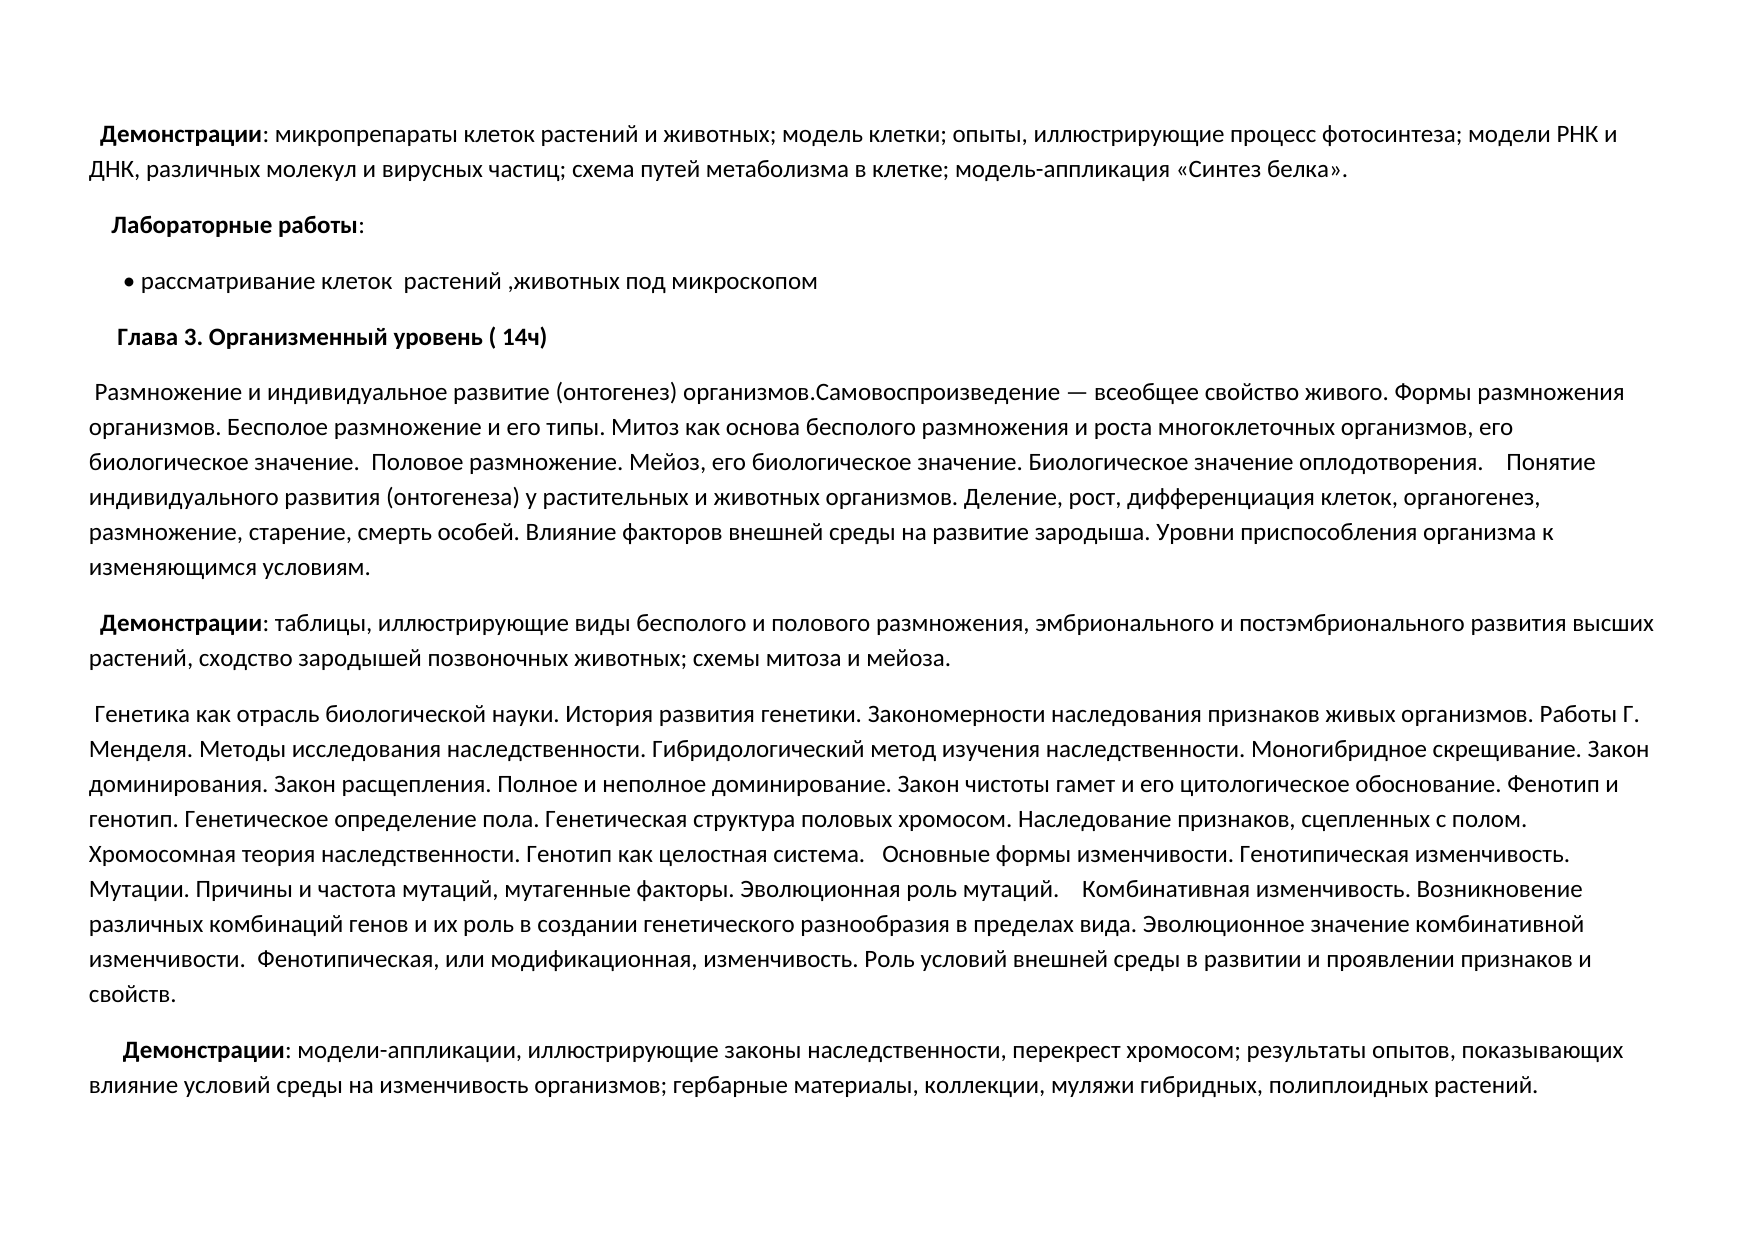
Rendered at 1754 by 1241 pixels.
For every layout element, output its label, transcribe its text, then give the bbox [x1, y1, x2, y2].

text • рассматривание клеток растений ,животных под микроскопом [89, 265, 1665, 295]
text Демонстрации: таблицы, иллюстрирующие виды бесполого и полового размножения, эмбрионального и постэмбрионального развития высших растений, сходство зародышей позвоночных животных; схемы митоза и мейоза. [89, 607, 1665, 673]
text Глава 3. Организменный уровень ( 14ч) [89, 321, 1665, 351]
text Демонстрации: модели-аппликации, иллюстрирующие законы наследственности, перекрест хромосом; результаты опытов, показывающих влияние условий среды на изменчивость организмов; гербарные материалы, коллекции, муляжи гибридных, полиплоидных растений. [89, 1034, 1665, 1099]
text Лабораторные работы: [89, 209, 1665, 239]
text Демонстрации: микропрепараты клеток растений и животных; модель клетки; опыты, иллюстрирующие процесс фотосинтеза; модели РНК и ДНК, различных молекул и вирусных частиц; схема путей метаболизма в клетке; модель-аппликация «Синтез белка». [89, 118, 1665, 184]
text Размножение и индивидуальное развитие (онтогенез) организмов.Самовоспроизведение — всеобщее свойство живого. Формы размножения организмов. Бесполое размножение и его типы. Митоз как основа бесполого размножения и роста многоклеточных организмов, его биологическое значение. Половое размножение. Мейоз, его биологическое значение. Биологическое значение оплодотворения. Понятие индивидуального развития (онтогенеза) у растительных и животных организмов. Деление, рост, дифференциация клеток, органогенез, размножение, старение, смерть особей. Влияние факторов внешней среды на развитие зародыша. Уровни приспособления организма к изменяющимся условиям. [89, 376, 1665, 582]
text Генетика как отрасль биологической науки. История развития генетики. Закономерности наследования признаков живых организмов. Работы Г. Менделя. Методы исследования наследственности. Гибридологический метод изучения наследственности. Моногибридное скрещивание. Закон доминирования. Закон расщепления. Полное и неполное доминирование. Закон чистоты гамет и его цитологическое обоснование. Фенотип и генотип. Генетическое определение пола. Генетическая структура половых хромосом. Наследование признаков, сцепленных с полом. Хромосомная теория наследственности. Генотип как целостная система. Основные формы изменчивости. Генотипическая изменчивость. Мутации. Причины и частота мутаций, мутагенные факторы. Эволюционная роль мутаций. Комбинативная изменчивость. Возникновение различных комбинаций генов и их роль в создании генетического разнообразия в пределах вида. Эволюционное значение комбинативной изменчивости. Фенотипическая, или модификационная, изменчивость. Роль условий внешней среды в развитии и проявлении признаков и свойств. [89, 698, 1665, 1009]
